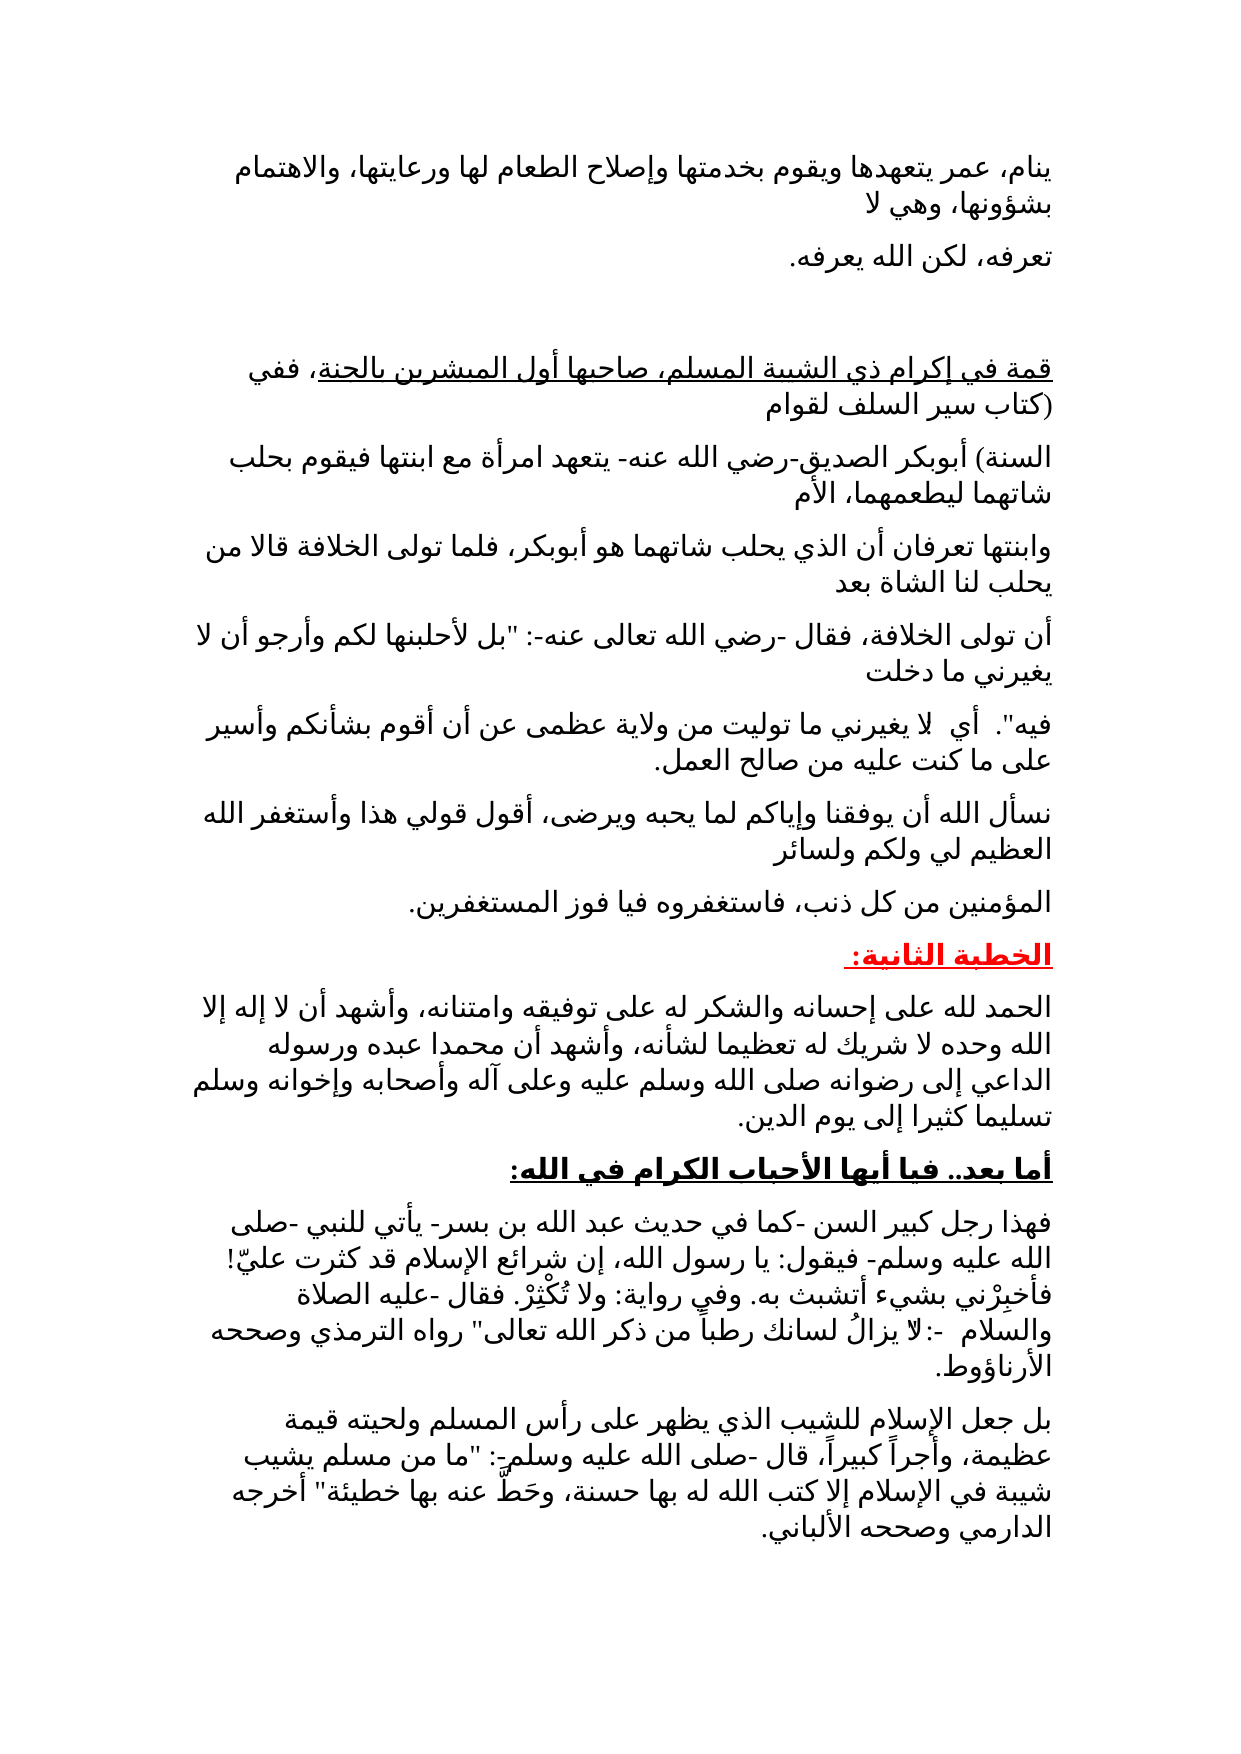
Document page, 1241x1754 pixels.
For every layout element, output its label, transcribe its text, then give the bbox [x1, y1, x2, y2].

text بل جعل الإسلام للشيب الذي يظهر على رأس المسلم ولحيته قيمة عظيمة، وأجراً كبيراً، قال -صلى الله عليه وسلم-: "ما من مسلم يشيب شيبة في الإسلام إلا كتب الله له بها حسنة، وحَطَّ عنه بها خطيئة" أخرجه الدارمي وصححه الألباني. [187, 1402, 1053, 1544]
text فهذا رجل كبير السن -كما في حديث عبد الله بن بسر- يأتي للنبي -صلى الله عليه وسلم- فيقول: يا رسول الله، إن شرائع الإسلام قد كثرت عليّ! فأخبِرْني بشيء أتشبث به. وفي رواية: ولا تُكْثِرْ. فقال -عليه الصلاة والسلام-: "لا يزالُ لسانك رطباً من ذكر الله تعالى" رواه الترمذي وصححه الأرناؤوط. [187, 1205, 1053, 1383]
text تعرفه، لكن الله يعرفه. [187, 239, 1053, 272]
text أن تولى الخلافة، فقال -رضي الله تعالى عنه-: "بل لأحلبنها لكم وأرجو أن لا يغيرني ما دخلت [187, 618, 1053, 688]
text قمة في إكرام ذي الشيبة المسلم، صاحبها أول المبشرين بالجنة، ففي (كتاب سير السلف لقوام [187, 351, 1053, 421]
text نسأل الله أن يوفقنا وإياكم لما يحبه ويرضى، أقول قولي هذا وأستغفر الله العظيم لي ولكم ولسائر [187, 796, 1053, 866]
text ينام، عمر يتعهدها ويقوم بخدمتها وإصلاح الطعام لها ورعايتها، والاهتمام بشؤونها، وهي لا [187, 150, 1053, 220]
text المؤمنين من كل ذنب، فاستغفروه فيا فوز المستغفرين. [187, 885, 1053, 918]
text السنة) أبوبكر الصديق-رضي الله عنه- يتعهد امرأة مع ابنتها فيقوم بحلب شاتهما ليطعمهما، الأم [187, 440, 1053, 510]
text فيه". أي: لا يغيرني ما توليت من ولاية عظمى عن أن أقوم بشأنكم وأسير على ما كنت عليه من صالح العمل. [187, 707, 1053, 777]
text الحمد لله على إحسانه والشكر له على توفيقه وامتنانه، وأشهد أن لا إله إلا الله وحده لا شريك له تعظيما لشأنه، وأشهد أن محمدا عبده ورسوله الداعي إلى رضوانه صلى الله وسلم عليه وعلى آله وأصحابه وإخوانه وسلم تسليما كثيرا إلى يوم الدين. [187, 991, 1053, 1133]
text وابنتها تعرفان أن الذي يحلب شاتهما هو أبوبكر، فلما تولى الخلافة قالا من يحلب لنا الشاة بعد [187, 529, 1053, 599]
text أما بعد.. فيا أيها الأحباب الكرام في الله: [187, 1152, 1053, 1185]
text الخطبة الثانية: [187, 938, 1053, 971]
